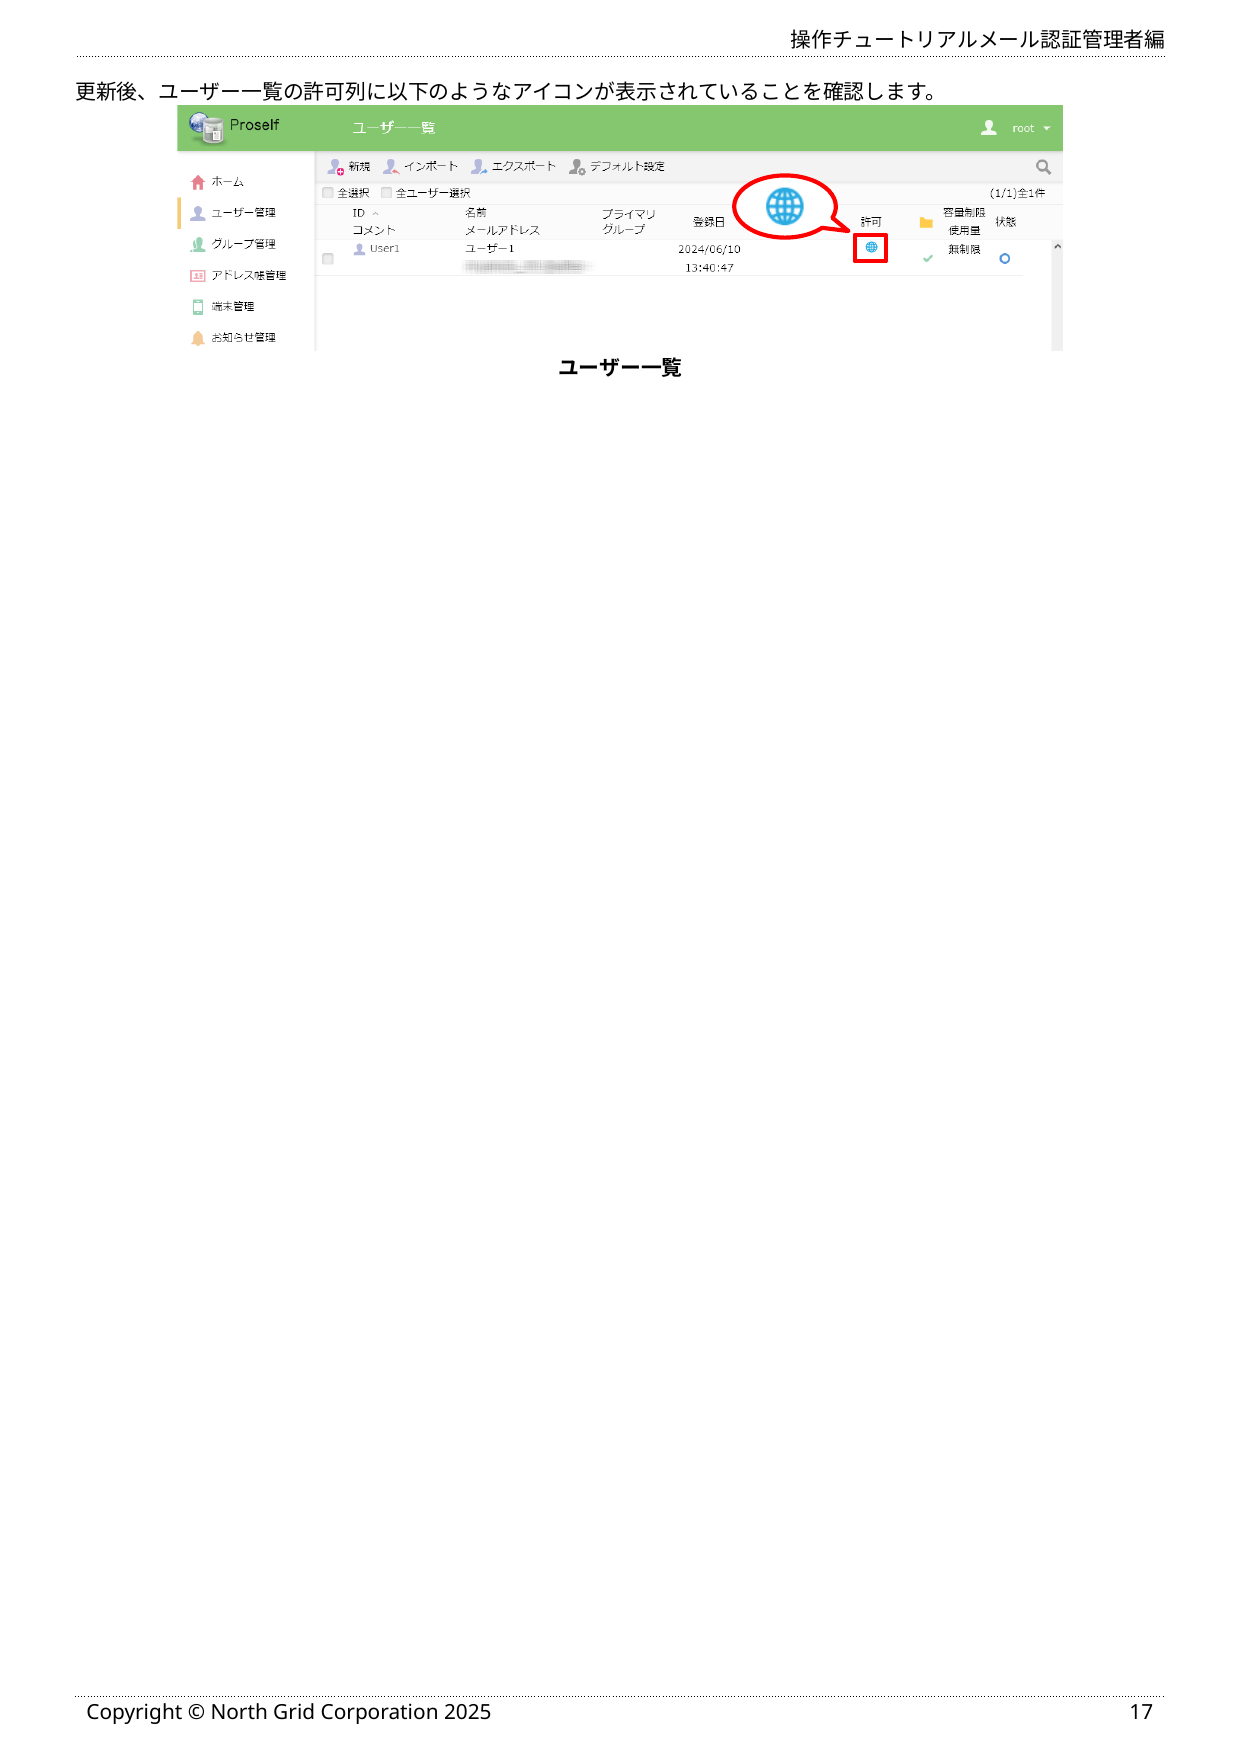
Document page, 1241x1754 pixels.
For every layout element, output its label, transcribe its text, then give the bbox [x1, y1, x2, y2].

text 更新後、ユーザー一覧の許可列に以下のようなアイコンが表示されていることを確認します。 [75, 75, 1165, 105]
text ユーザー一覧 [75, 351, 1165, 381]
picture [177, 105, 1063, 351]
